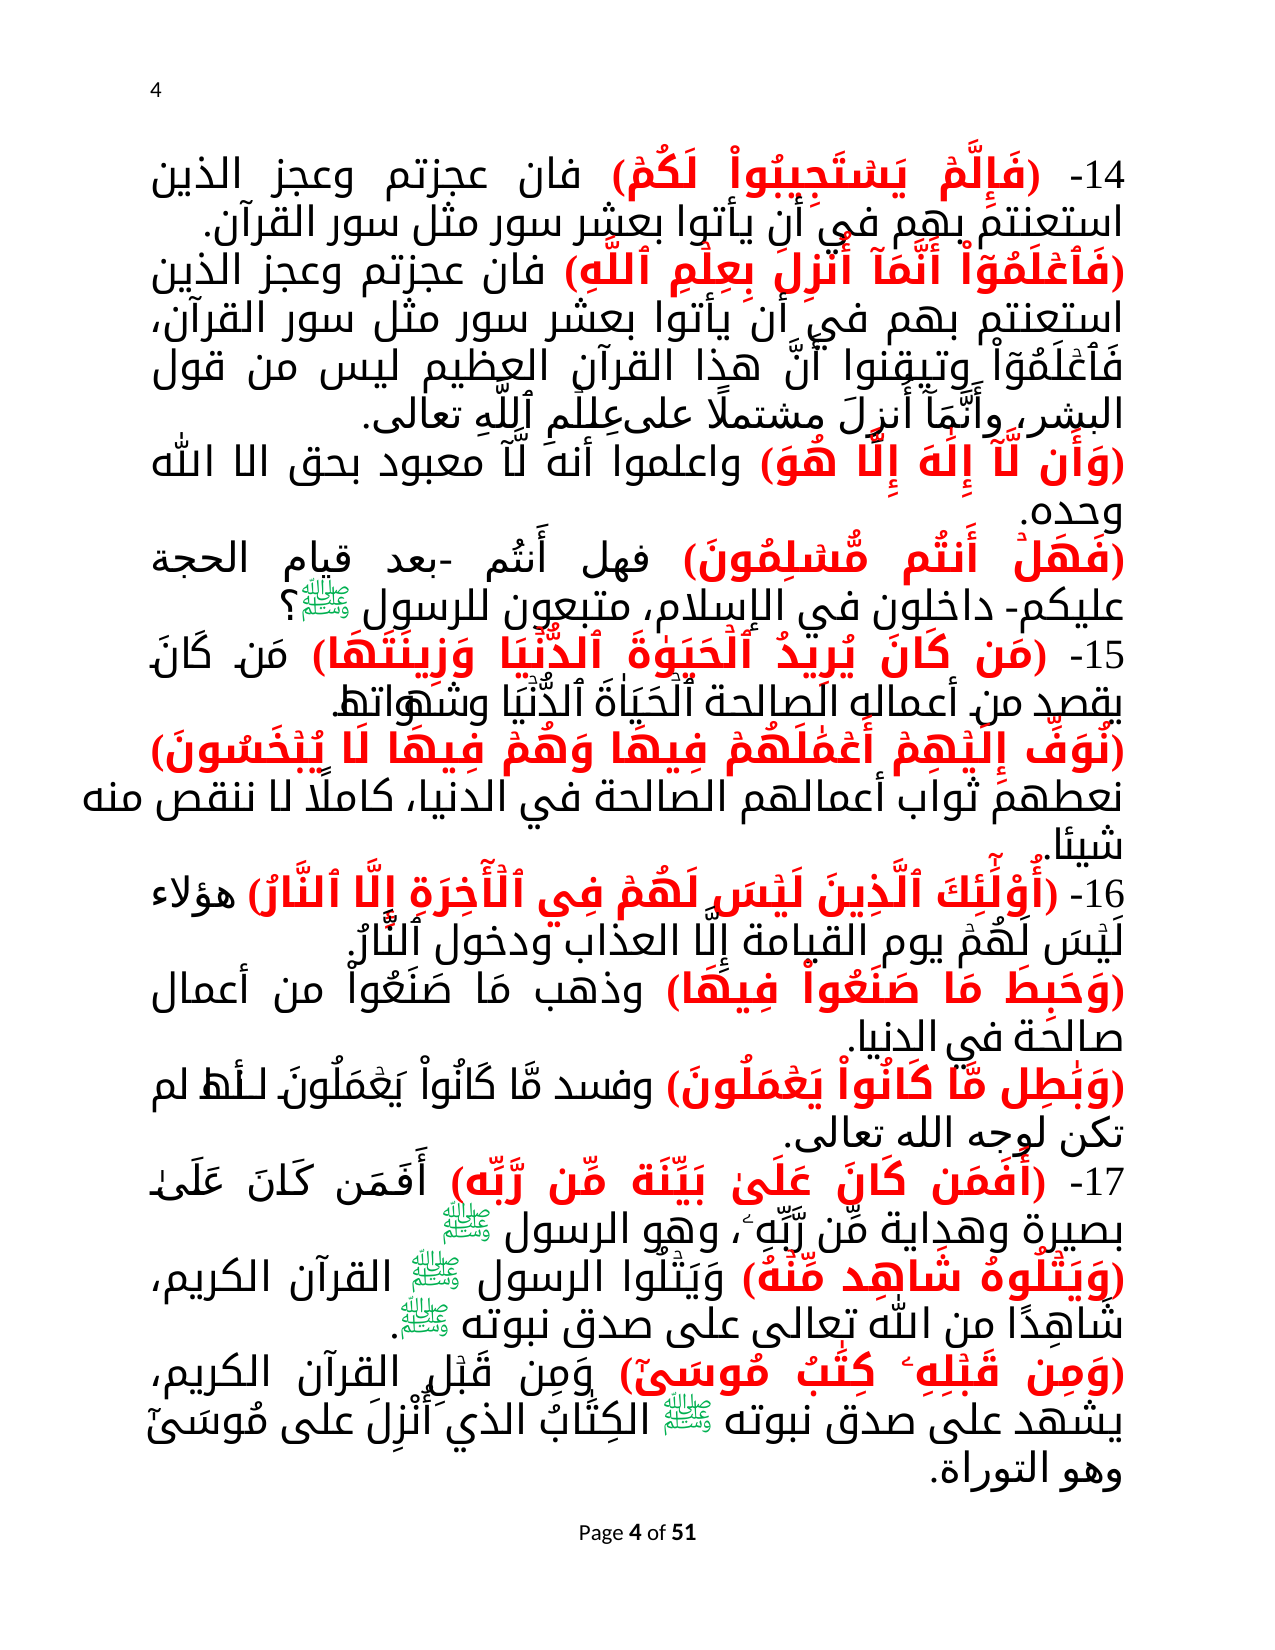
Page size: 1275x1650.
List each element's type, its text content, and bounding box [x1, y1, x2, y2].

text 17- (أَفَمَن كَانَ عَلَىٰ بَيِّنَة مِّن رَّبِّه) أَفَمَن كَانَ عَلَىٰ بصيرة وهداية مِّن رَّبِّهِۦ، وهو الرسول ﷺ [150, 1156, 1125, 1252]
text (وَمِن قَبۡلِهِۦ كِتَٰبُ مُوسَىٰٓ) وَمِن قَبۡلِ القرآن الكريم، يشهد على صدق نبوته ﷺ الكِتَٰابُ الذي أُنْزِلَ على مُوسَىٰٓ وهو التوراة. [150, 1348, 1125, 1492]
text 15- (مَن كَانَ يُرِيدُ ٱلۡحَيَوٰةَ ٱلدُّنۡيَا وَزِينَتَهَا) مَن كَانَ يقصد من أعماله الصالحة ٱلۡحَيَاٰةَ ٱلدُّنۡيَا وشهواتها. [150, 629, 1125, 725]
text 16- (أُوْلَٰٓئِكَ ٱلَّذِينَ لَيۡسَ لَهُمۡ فِي ٱلۡأٓخِرَةِ إِلَّا ٱلنَّارُ) هؤلاء لَيۡسَ لَهُمۡ يوم القيامة إِلَّا العذاب ودخول ٱلنَّارُ. [150, 869, 1125, 964]
text 14- (فَإِلَّمۡ يَسۡتَجِيبُواْ لَكُمۡ) فان عجزتم وعجز الذين استعنتم بهم في أن يأتوا بعشر سور مثل سور القرآن. [150, 150, 1125, 246]
text (وَحَبِطَ مَا صَنَعُواْ فِيهَا) وذهب مَا صَنَعُواْ من أعمال صالحة في الدنيا. [150, 964, 1125, 1060]
text (وَبَٰطِل مَّا كَانُواْ يَعۡمَلُونَ) وفسد مَّا كَانُواْ يَعۡمَلُونَ لأنها لم تكن لوجه الله تعالى. [150, 1060, 1125, 1156]
text (فَهَلۡ أَنتُم مُّسۡلِمُونَ) فهل أَنتُم -بعد قيام الحجة عليكم- داخلون في الإسلام، متبعون للرسول ﷺ؟ [150, 533, 1125, 629]
text (فَٱعۡلَمُوٓاْ أَنَّمَآ أُنزِلَ بِعِلۡمِ ٱللَّهِ) فان عجزتم وعجز الذين استعنتم بهم في أن يأتوا بعشر سور مثل سور القرآن، فَٱعۡلَمُوٓاْ وتيقنوا أَنَّ هذا القرآن العظيم ليس من قول البشر، وأَنَّمَآ أُنزِلَ مشتملًا على عِلۡمِ ٱللَّهِ تعالى. [150, 246, 1125, 437]
text (وَيَتۡلُوهُ شَاهِد مِّنۡهُ) وَيَتۡلُوا الرسول ﷺ القرآن الكريم، شَاهِدًا من الله تعالى على صدق نبوته ﷺ. [150, 1252, 1125, 1348]
text (نُوَفِّ إِلَيۡهِمۡ أَعۡمَٰلَهُمۡ فِيهَا وَهُمۡ فِيهَا لَا يُبۡخَسُونَ) نعطهم ثواب أعمالهم الصالحة في الدنيا، كاملًا لا ننقص منه شيئا. [150, 725, 1125, 869]
text (وَأَن لَّآ إِلَٰهَ إِلَّا هُوَ) واعلموا أنه لَّآ معبود بحق الا الله وحده. [150, 437, 1125, 533]
